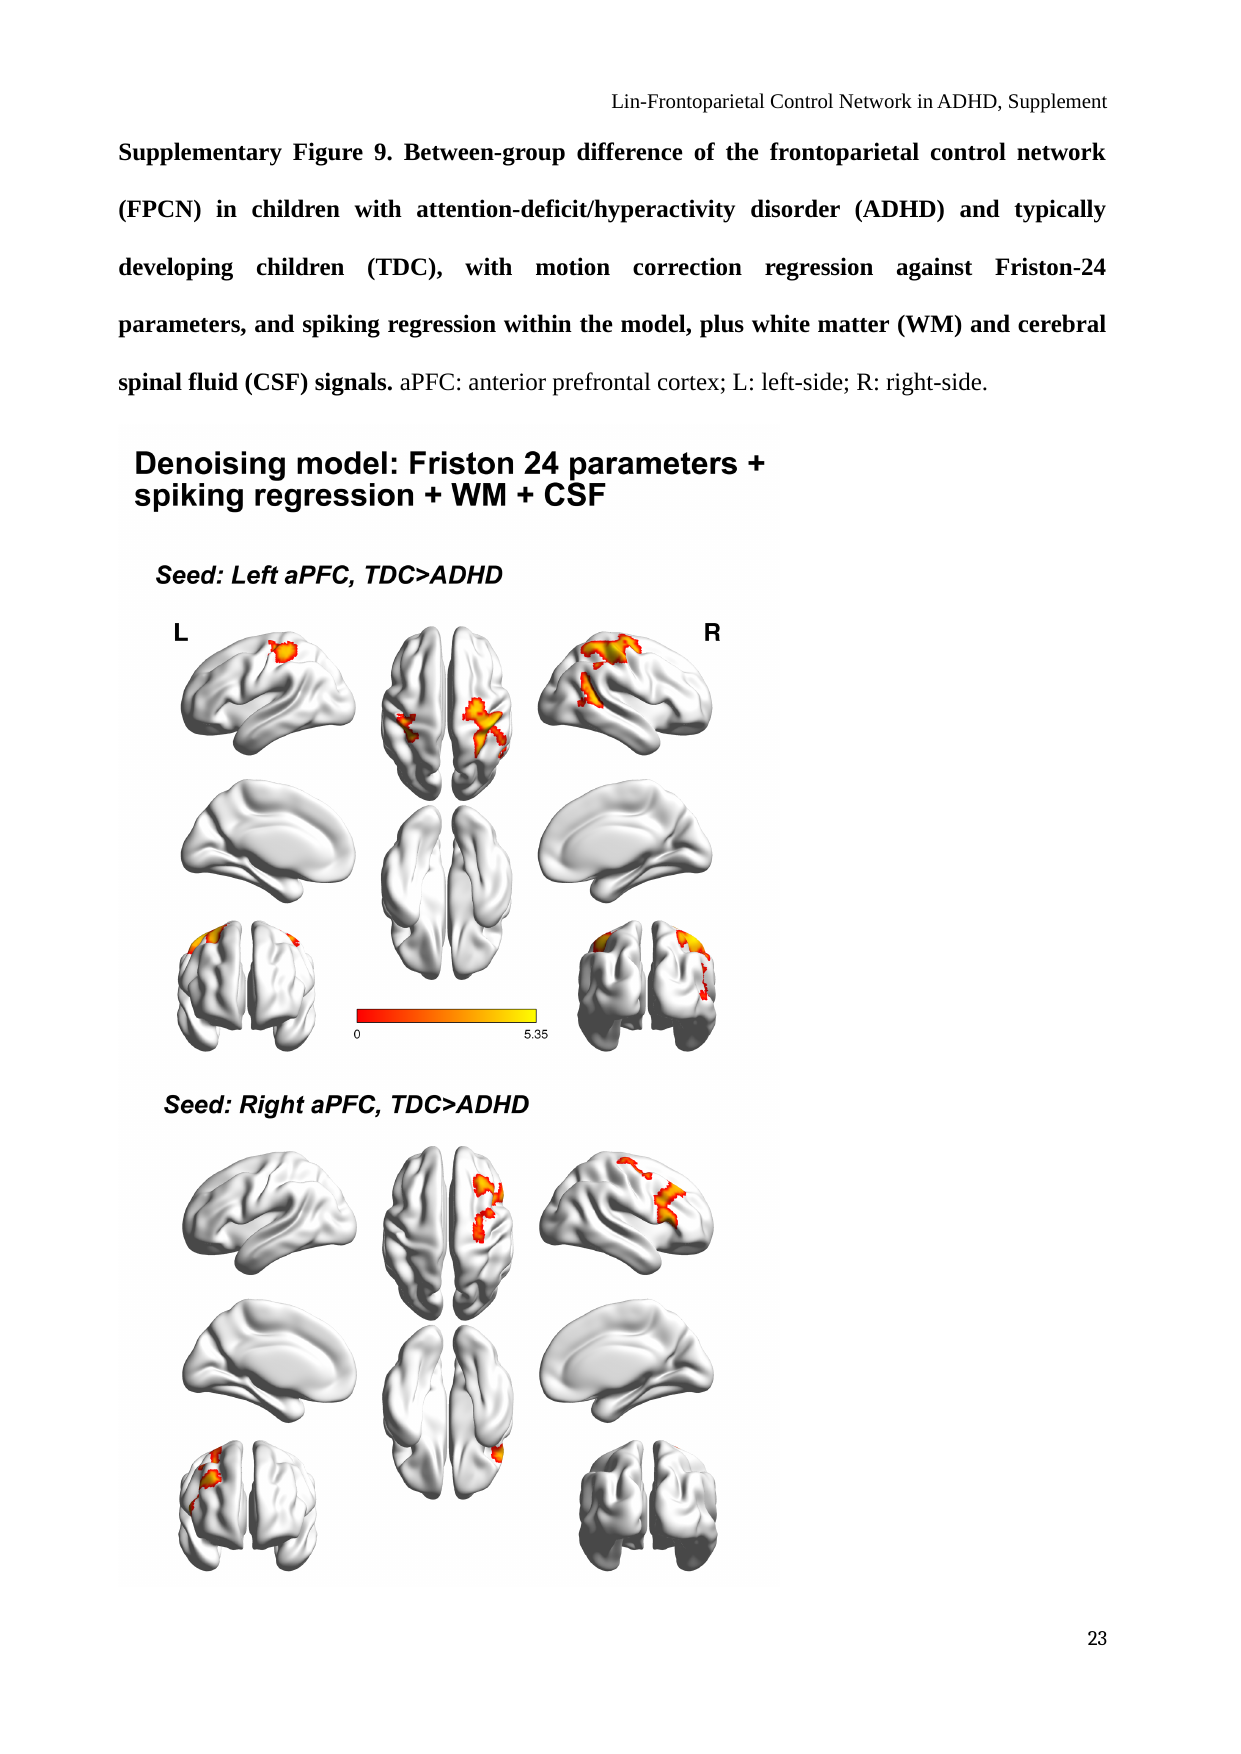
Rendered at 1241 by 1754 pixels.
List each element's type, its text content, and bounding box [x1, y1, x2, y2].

picture [118, 424, 780, 1587]
text Supplementary Figure 9. Between-group difference of the frontoparietal control network (FPCN) in children with attention-deficit/hyperactivity disorder (ADHD) and typically developing children (TDC), with motion correction regression against Friston-24 parameters, and spiking regression within the model, plus white matter (WM) and cerebral spinal fluid (CSF) signals. aPFC: anterior prefrontal cortex; L: left-side; R: right-side. [118, 137, 1107, 395]
